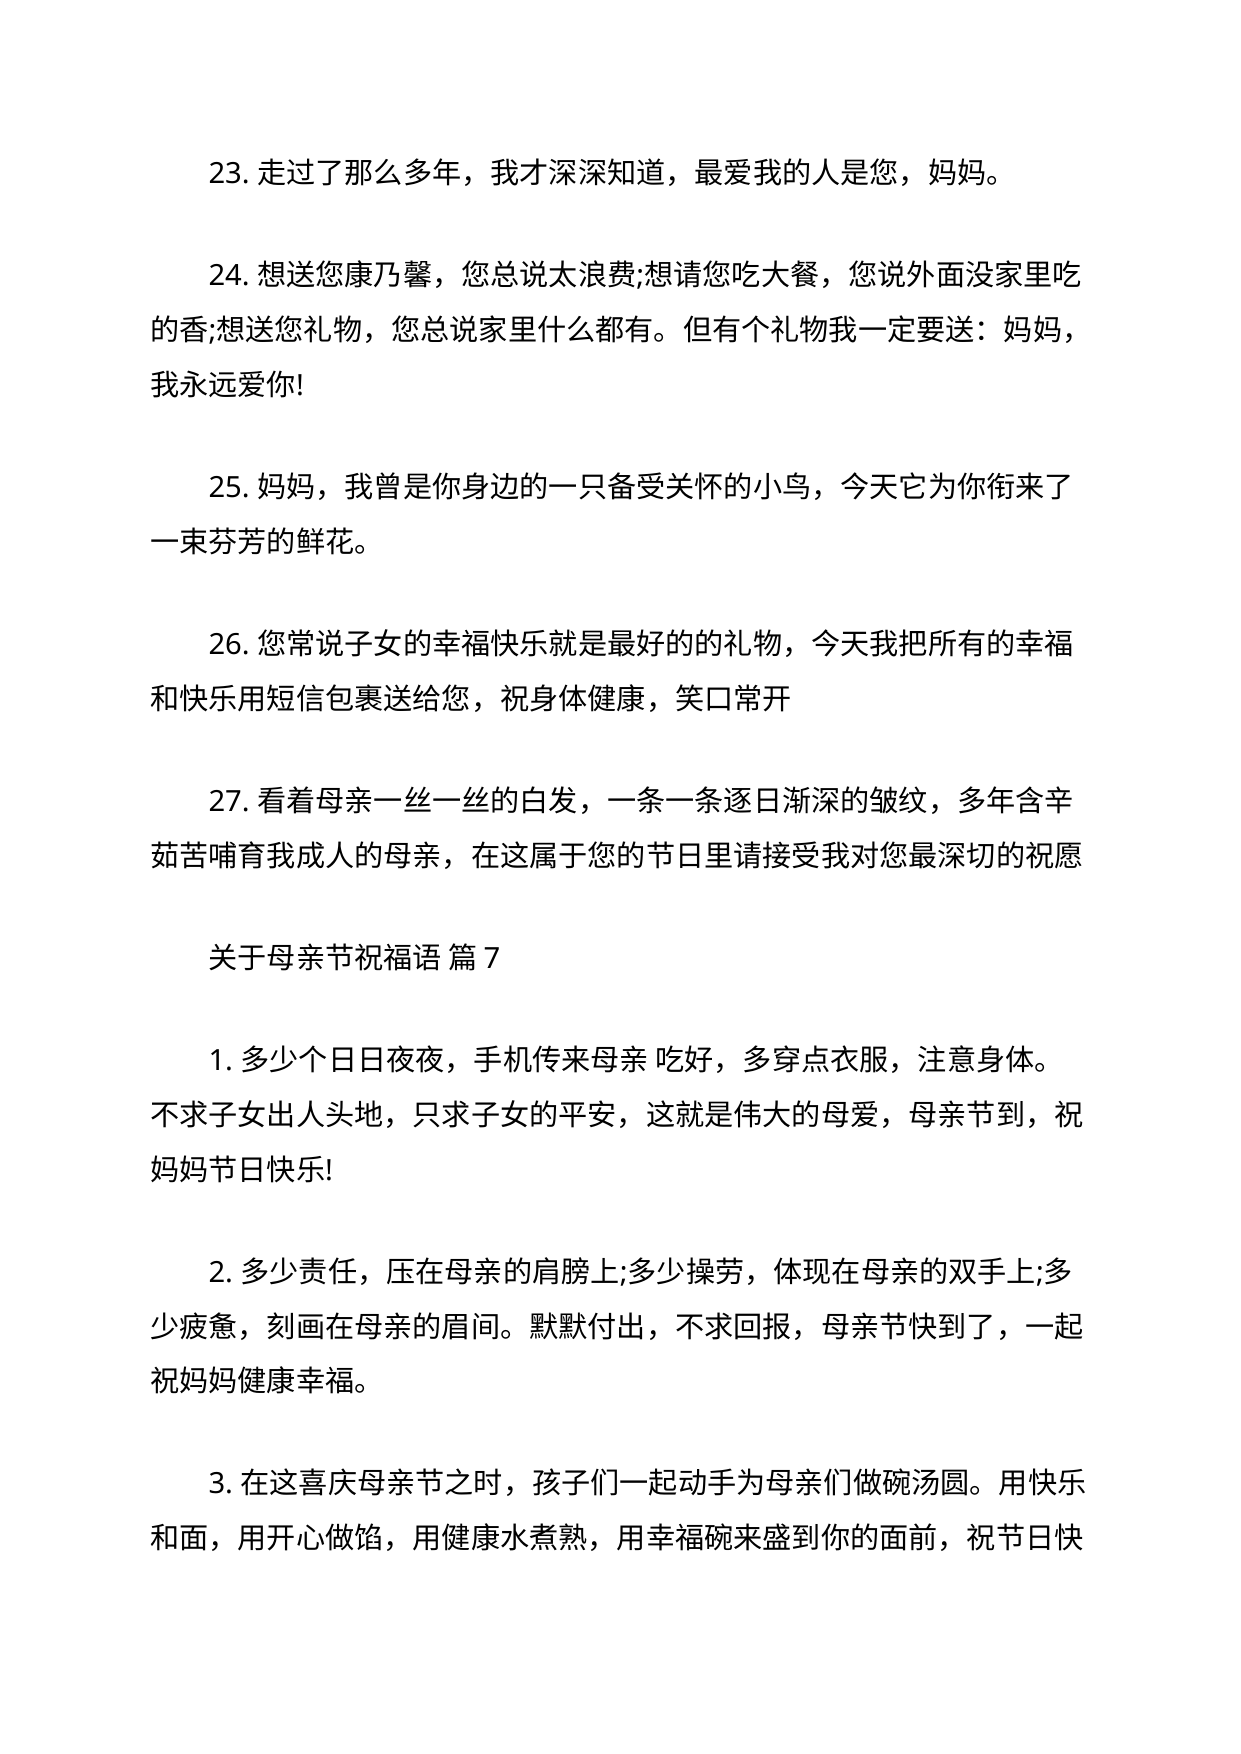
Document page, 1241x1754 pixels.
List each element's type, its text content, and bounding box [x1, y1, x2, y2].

text 1. 多少个日日夜夜，手机传来母亲 吃好，多穿点衣服，注意身体。 不求子女出人头地，只求子女的平安，这就是伟大的母爱，母亲节到，祝妈妈节日快乐! [150, 1036, 1090, 1188]
text 24. 想送您康乃馨，您总说太浪费;想请您吃大餐，您说外面没家里吃的香;想送您礼物，您总说家里什么都有。但有个礼物我一定要送：妈妈，我永远爱你! [150, 252, 1090, 404]
text 关于母亲节祝福语 篇7 [150, 934, 1090, 977]
text 23. 走过了那么多年，我才深深知道，最爱我的人是您，妈妈。 [150, 150, 1090, 192]
text 26. 您常说子女的幸福快乐就是最好的的礼物，今天我把所有的幸福和快乐用短信包裹送给您，祝身体健康，笑口常开 [150, 621, 1090, 718]
text 2. 多少责任，压在母亲的肩膀上;多少操劳，体现在母亲的双手上;多少疲惫，刻画在母亲的眉间。默默付出，不求回报，母亲节快到了，一起祝妈妈健康幸福。 [150, 1248, 1090, 1400]
text 25. 妈妈，我曾是你身边的一只备受关怀的小鸟，今天它为你衔来了一束芬芳的鲜花。 [150, 464, 1090, 561]
text 27. 看着母亲一丝一丝的白发，一条一条逐日渐深的皱纹，多年含辛茹苦哺育我成人的母亲，在这属于您的节日里请接受我对您最深切的祝愿 [150, 777, 1090, 875]
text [150, 1460, 1090, 1557]
